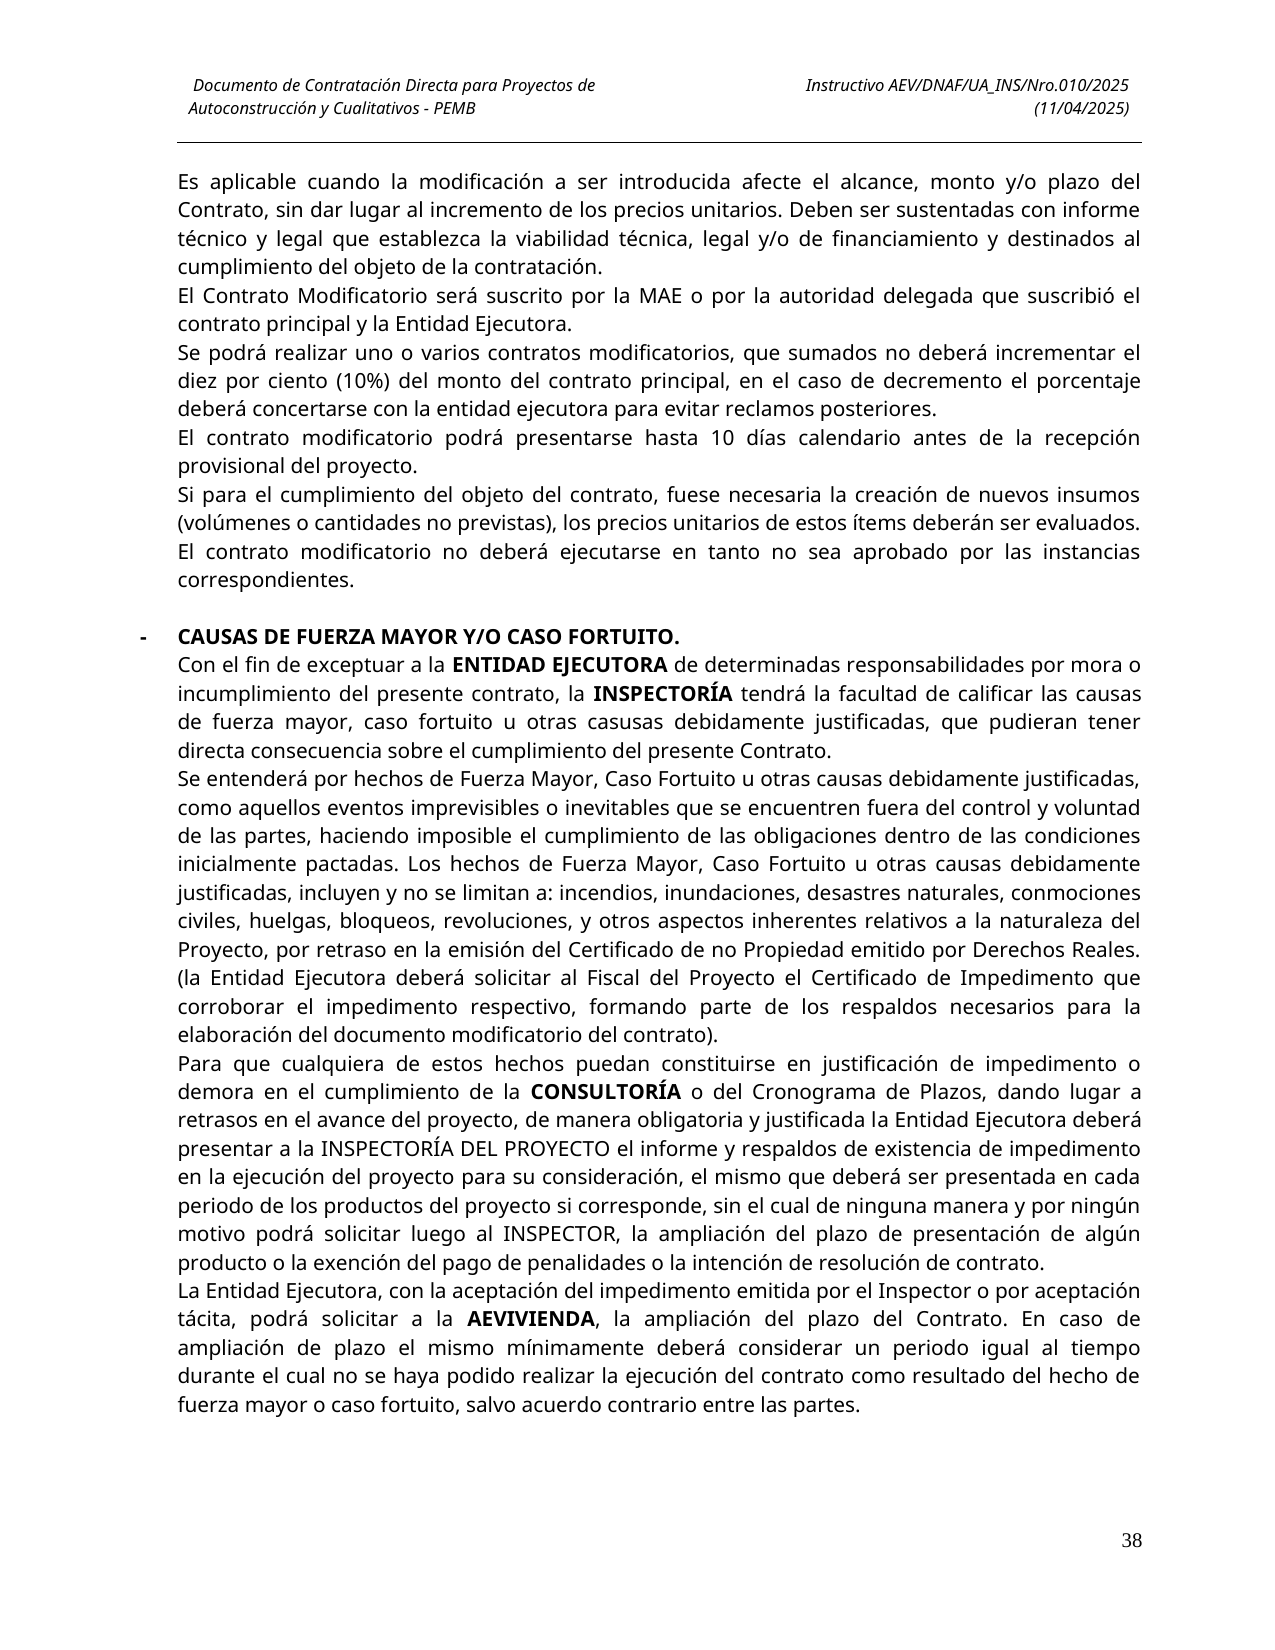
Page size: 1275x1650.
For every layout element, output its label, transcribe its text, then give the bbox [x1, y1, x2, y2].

text Se entenderá por hechos de Fuerza Mayor, Caso Fortuito u otras causas debidamente justificadas, como aquellos eventos imprevisibles o inevitables que se encuentren fuera del control y voluntad de las partes, haciendo imposible el cumplimiento de las obligaciones dentro de las condiciones inicialmente pactadas. Los hechos de Fuerza Mayor, Caso Fortuito u otras causas debidamente justificadas, incluyen y no se limitan a: incendios, inundaciones, desastres naturales, conmociones civiles, huelgas, bloqueos, revoluciones, y otros aspectos inherentes relativos a la naturaleza del Proyecto, por retraso en la emisión del Certificado de no Propiedad emitido por Derechos Reales. (la Entidad Ejecutora deberá solicitar al Fiscal del Proyecto el Certificado de Impedimento que corroborar el impedimento respectivo, formando parte de los respaldos necesarios para la elaboración del documento modificatorio del contrato). [177, 764, 1142, 1049]
text Con el fin de exceptuar a la ENTIDAD EJECUTORA de determinadas responsabilidades por mora o incumplimiento del presente contrato, la INSPECTORÍA tendrá la facultad de calificar las causas de fuerza mayor, caso fortuito u otras casusas debidamente justificadas, que pudieran tener directa consecuencia sobre el cumplimiento del presente Contrato. [177, 651, 1142, 764]
text El Contrato Modificatorio será suscrito por la MAE o por la autoridad delegada que suscribió el contrato principal y la Entidad Ejecutora. [177, 281, 1142, 338]
text Para que cualquiera de estos hechos puedan constituirse en justificación de impedimento o demora en el cumplimiento de la CONSULTORÍA o del Cronograma de Plazos, dando lugar a retrasos en el avance del proyecto, de manera obligatoria y justificada la Entidad Ejecutora deberá presentar a la INSPECTORÍA DEL PROYECTO el informe y respaldos de existencia de impedimento en la ejecución del proyecto para su consideración, el mismo que deberá ser presentada en cada periodo de los productos del proyecto si corresponde, sin el cual de ninguna manera y por ningún motivo podrá solicitar luego al INSPECTOR, la ampliación del plazo de presentación de algún producto o la exención del pago de penalidades o la intención de resolución de contrato. [177, 1049, 1142, 1276]
text Es aplicable cuando la modificación a ser introducida afecte el alcance, monto y/o plazo del Contrato, sin dar lugar al incremento de los precios unitarios. Deben ser sustentadas con informe técnico y legal que establezca la viabilidad técnica, legal y/o de financiamiento y destinados al cumplimiento del objeto de la contratación. [177, 167, 1142, 281]
text El contrato modificatorio podrá presentarse hasta 10 días calendario antes de la recepción provisional del proyecto. [177, 423, 1142, 480]
text Si para el cumplimiento del objeto del contrato, fuese necesaria la creación de nuevos insumos (volúmenes o cantidades no previstas), los precios unitarios de estos ítems deberán ser evaluados. El contrato modificatorio no deberá ejecutarse en tanto no sea aprobado por las instancias correspondientes. [177, 480, 1142, 594]
text Se podrá realizar uno o varios contratos modificatorios, que sumados no deberá incrementar el diez por ciento (10%) del monto del contrato principal, en el caso de decremento el porcentaje deberá concertarse con la entidad ejecutora para evitar reclamos posteriores. [177, 338, 1142, 423]
list CAUSAS DE FUERZA MAYOR Y/O CASO FORTUITO. [140, 622, 1142, 651]
text La Entidad Ejecutora, con la aceptación del impedimento emitida por el Inspector o por aceptación tácita, podrá solicitar a la AEVIVIENDA, la ampliación del plazo del Contrato. En caso de ampliación de plazo el mismo mínimamente deberá considerar un periodo igual al tiempo durante el cual no se haya podido realizar la ejecución del contrato como resultado del hecho de fuerza mayor o caso fortuito, salvo acuerdo contrario entre las partes. [177, 1276, 1142, 1418]
